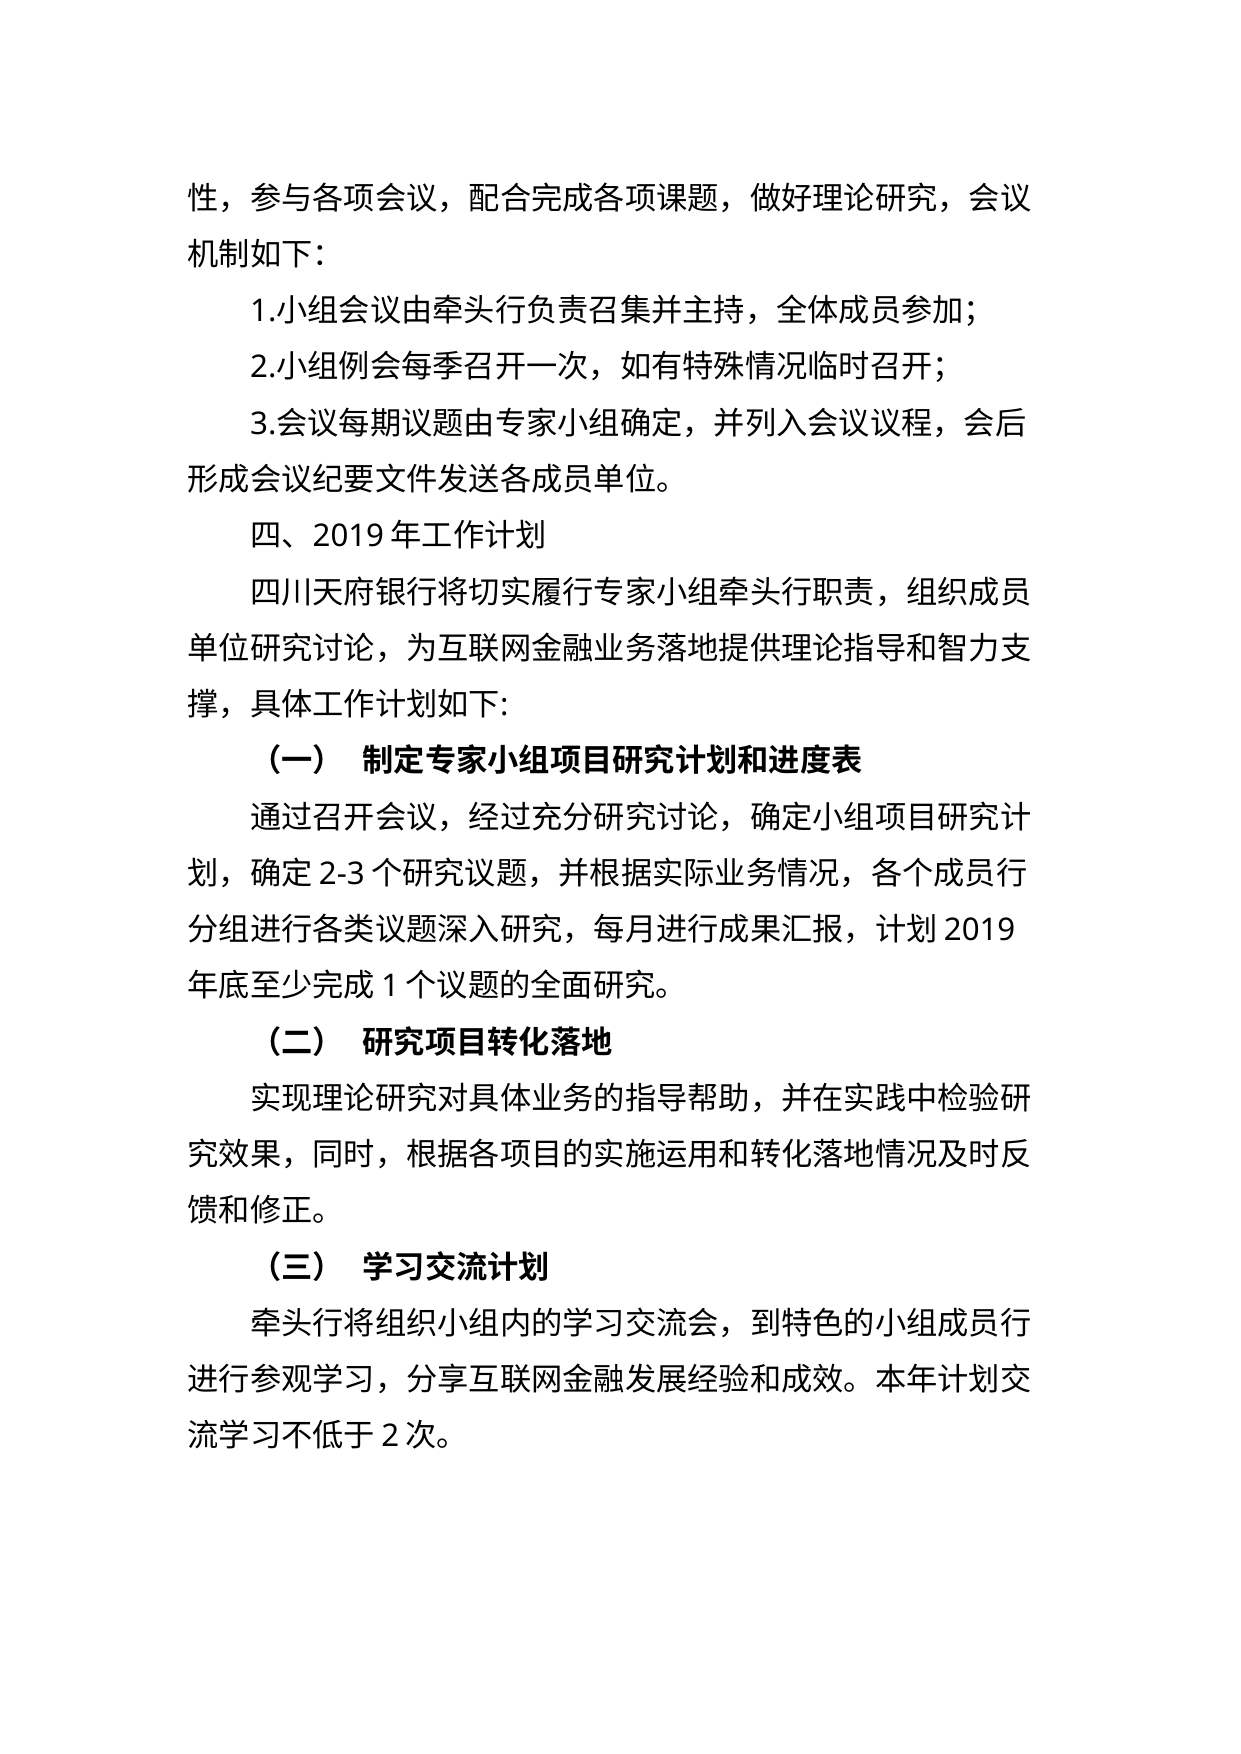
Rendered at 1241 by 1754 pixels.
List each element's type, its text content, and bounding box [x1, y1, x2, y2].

text （一） 制定专家小组项目研究计划和进度表 [187, 724, 1053, 781]
text 1.小组会议由牵头行负责召集并主持，全体成员参加； [187, 274, 1053, 331]
text 3.会议每期议题由专家小组确定，并列入会议议程，会后形成会议纪要文件发送各成员单位。 [187, 387, 1053, 499]
text 2.小组例会每季召开一次，如有特殊情况临时召开； [187, 331, 1053, 387]
text 四川天府银行将切实履行专家小组牵头行职责，组织成员单位研究讨论，为互联网金融业务落地提供理论指导和智力支撑，具体工作计划如下: [187, 556, 1053, 724]
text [187, 162, 1053, 274]
text （三） 学习交流计划 [187, 1231, 1053, 1287]
text 通过召开会议，经过充分研究讨论，确定小组项目研究计划，确定2-3个研究议题，并根据实际业务情况，各个成员行分组进行各类议题深入研究，每月进行成果汇报，计划2019年底至少完成1个议题的全面研究。 [187, 781, 1053, 1006]
text 实现理论研究对具体业务的指导帮助，并在实践中检验研究效果，同时，根据各项目的实施运用和转化落地情况及时反馈和修正。 [187, 1062, 1053, 1231]
text 牵头行将组织小组内的学习交流会，到特色的小组成员行进行参观学习，分享互联网金融发展经验和成效。本年计划交流学习不低于2次。 [187, 1287, 1053, 1456]
text 四、2019年工作计划 [187, 499, 1053, 556]
text （二） 研究项目转化落地 [187, 1006, 1053, 1062]
